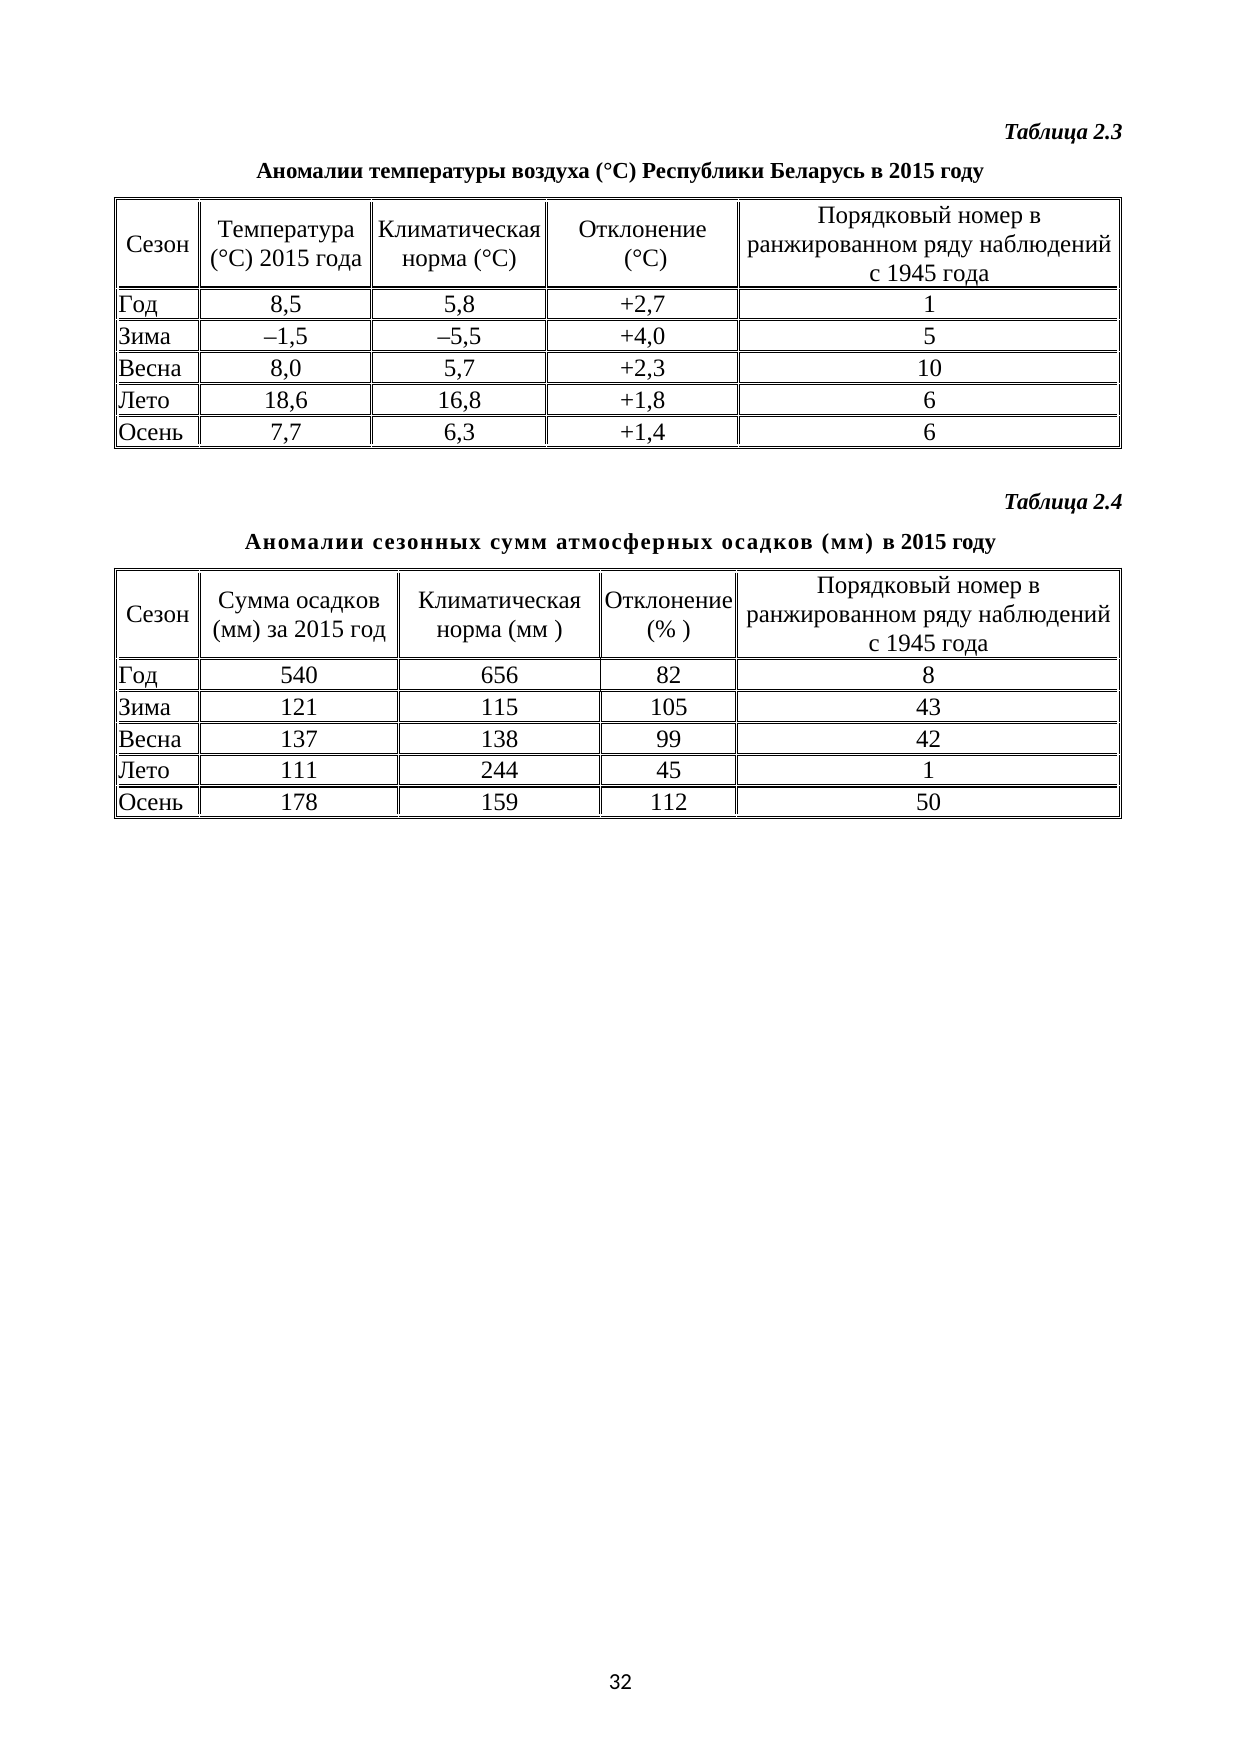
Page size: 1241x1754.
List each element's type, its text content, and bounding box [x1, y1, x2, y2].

table_cell +1,4 [547, 417, 738, 446]
table_header Сезон [115, 198, 200, 286]
table_cell Лето [117, 753, 198, 784]
text Аномалии сезонных сумм атмосферных осадков (мм) в 2015 году [118, 528, 1122, 554]
table_cell 105 [602, 692, 735, 721]
table_cell 6 [738, 414, 1120, 446]
table_cell 6,3 [372, 414, 547, 446]
table_cell Зима [117, 689, 198, 721]
table_cell 6 [738, 382, 1120, 414]
table_cell 42 [738, 721, 1119, 752]
table_cell 50 [736, 784, 1120, 816]
table_cell 121 [201, 692, 397, 721]
table_cell Год [117, 286, 198, 318]
table_cell 43 [738, 689, 1119, 721]
table_header Сезон [117, 569, 200, 657]
table_cell 244 [400, 756, 599, 784]
table_cell 18,6 [201, 385, 370, 414]
table_cell 8 [738, 657, 1119, 689]
table_cell 99 [602, 724, 735, 752]
table_cell 5,7 [373, 353, 545, 382]
table_cell –1,5 [201, 321, 370, 350]
text Таблица 2.3 [118, 118, 1122, 144]
table_cell 137 [201, 724, 397, 752]
table_cell 111 [201, 756, 397, 784]
text Таблица 2.4 [118, 488, 1122, 515]
table_cell 159 [398, 784, 601, 816]
text Аномалии температуры воздуха (°С) Республики Беларусь в 2015 году [118, 158, 1122, 184]
table_cell +2,3 [548, 353, 737, 382]
table_cell 1 [738, 753, 1119, 784]
table_cell 82 [601, 660, 735, 689]
table_cell Весна [117, 721, 198, 752]
table_cell Осень [115, 414, 200, 446]
table_header Порядковый номер в ранжированном ряду наблюдений с 1945 года [738, 200, 1119, 286]
table_cell 656 [400, 660, 600, 689]
table_header Температура (°С) 2015 года [200, 198, 372, 286]
table_header Климатическая норма (°С) [372, 198, 547, 286]
table_cell 540 [201, 660, 397, 689]
table_cell Год [117, 657, 198, 689]
table_cell Зима [115, 318, 200, 350]
table_cell Лето [115, 382, 200, 414]
table_cell 10 [738, 350, 1120, 382]
table_cell 138 [400, 724, 599, 752]
table_cell Весна [115, 350, 200, 382]
table_cell 7,7 [200, 414, 372, 446]
table_cell 5 [738, 318, 1120, 350]
table_header Отклонение (°С) [547, 200, 738, 286]
table_cell –5,5 [373, 321, 545, 350]
table_cell 1 [740, 286, 1119, 318]
table_header Порядковый номер в ранжированном ряду наблюдений с 1945 года [736, 571, 1119, 657]
table_cell 5,8 [373, 290, 545, 318]
table_cell +4,0 [548, 321, 737, 350]
table_cell 8,0 [201, 353, 370, 382]
table_cell 16,8 [373, 385, 545, 414]
table_cell 45 [602, 756, 735, 784]
table_cell 115 [400, 692, 599, 721]
table_cell Осень [115, 784, 200, 816]
table_cell +2,7 [548, 290, 737, 318]
table_cell 8,5 [201, 290, 370, 318]
table_header Климатическая норма (мм ) [398, 569, 601, 657]
table_cell 178 [200, 788, 398, 816]
table_cell +1,8 [548, 385, 737, 414]
table_header Сумма осадков (мм) за 2015 год [200, 571, 398, 657]
table_cell 112 [601, 788, 736, 816]
table_header Отклонение (% ) [601, 571, 736, 657]
